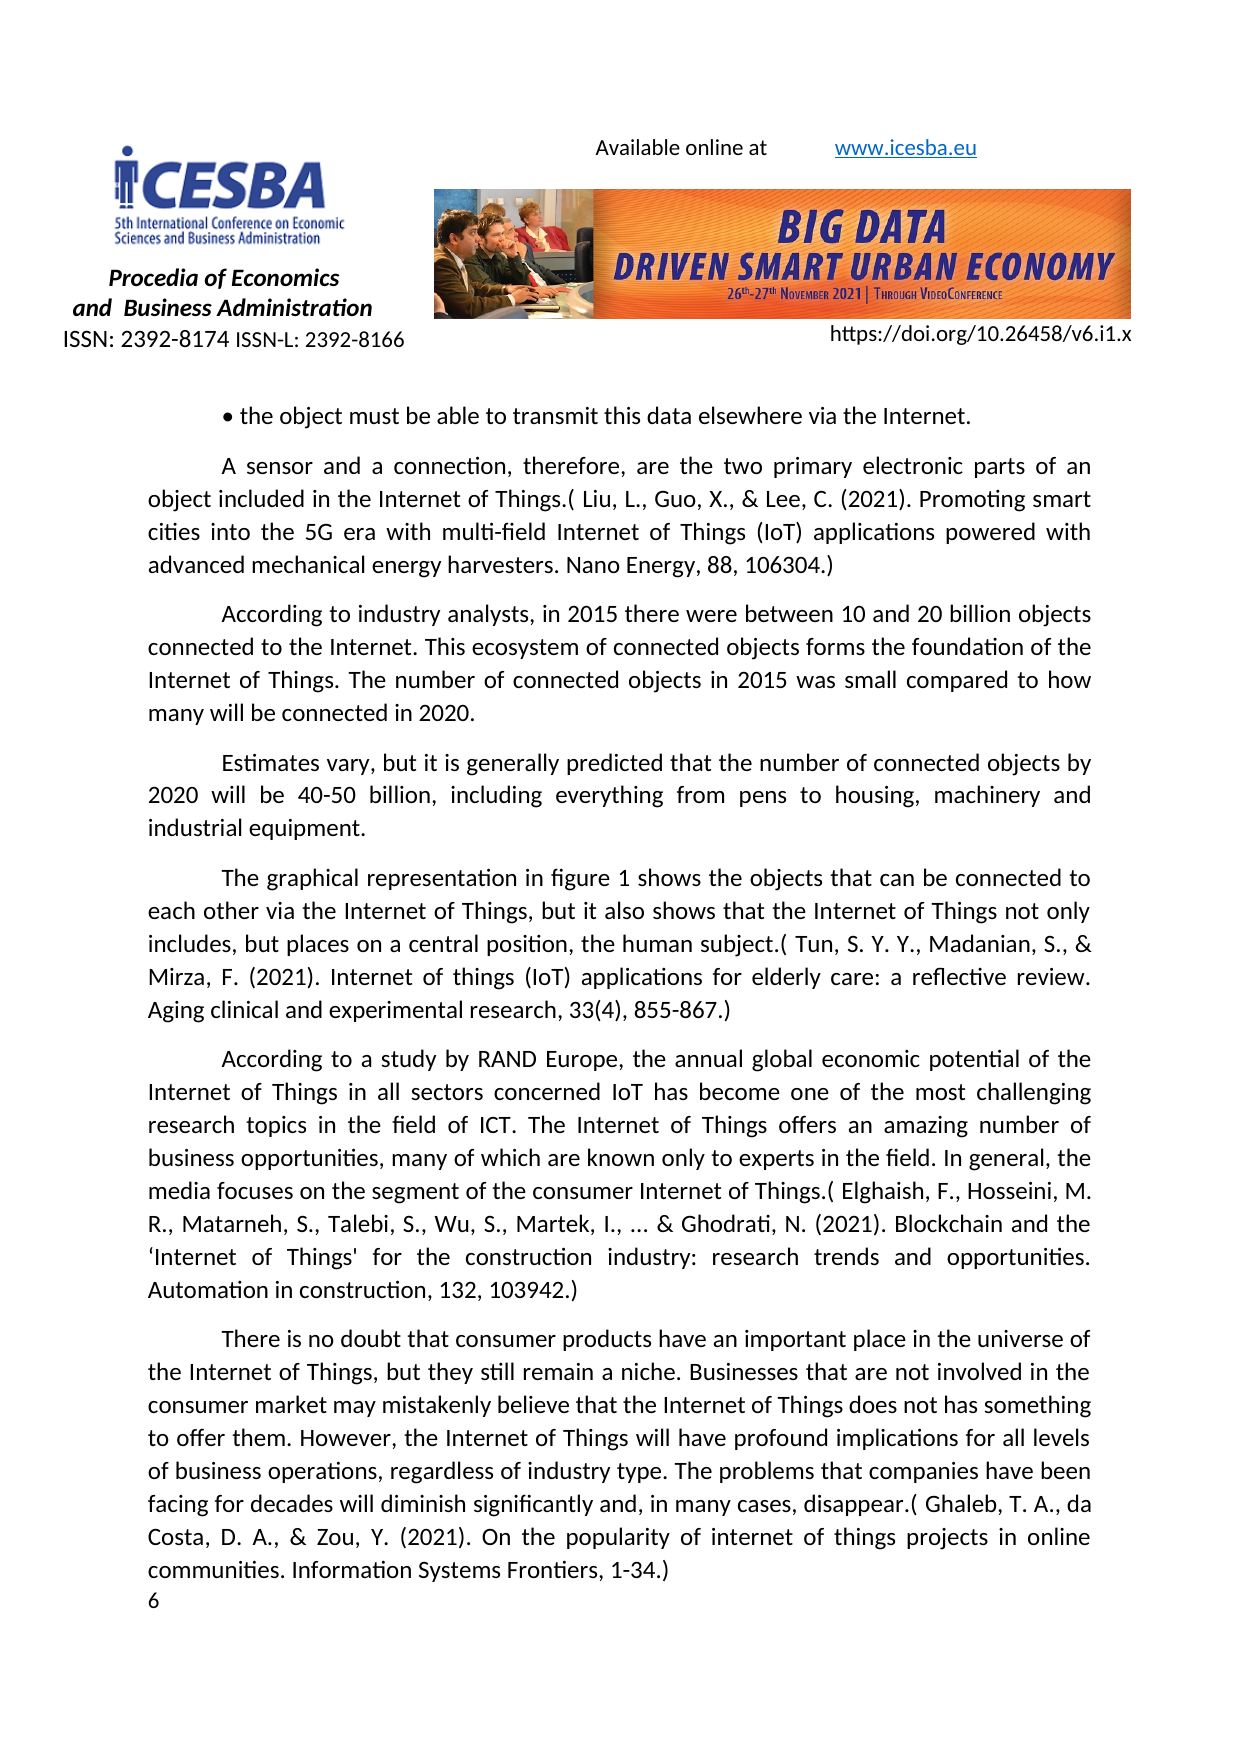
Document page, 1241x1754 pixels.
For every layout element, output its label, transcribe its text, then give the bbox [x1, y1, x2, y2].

text According to a study by RAND Europe, the annual global economic potential of the Internet of Things in all sectors concerned IoT has become one of the most challenging research topics in the field of ICT. The Internet of Things offers an amazing number of business opportunities, many of which are known only to experts in the field. In general, the media focuses on the segment of the consumer Internet of Things.( Elghaish, F., Hosseini, M. R., Matarneh, S., Talebi, S., Wu, S., Martek, I., ... & Ghodrati, N. (2021). Blockchain and the ‘Internet of Things' for the construction industry: research trends and opportunities. Automation in construction, 132, 103942.) [148, 1043, 1093, 1304]
text According to industry analysts, in 2015 there were between 10 and 20 billion objects connected to the Internet. This ecosystem of connected objects forms the foundation of the Internet of Things. The number of connected objects in 2015 was small compared to how many will be connected in 2020. [148, 598, 1093, 728]
text A sensor and a connection, therefore, are the two primary electronic parts of an object included in the Internet of Things.( Liu, L., Guo, X., & Lee, C. (2021). Promoting smart cities into the 5G era with multi-field Internet of Things (IoT) applications powered with advanced mechanical energy harvesters. Nano Energy, 88, 106304.) [148, 450, 1093, 579]
text • the object must be able to transmit this data elsewhere via the Internet. [148, 400, 1093, 431]
picture [97, 132, 351, 262]
text There is no doubt that consumer products have an important place in the universe of the Internet of Things, but they still remain a niche. Businesses that are not involved in the consumer market may mistakenly believe that the Internet of Things does not has something to offer them. However, the Internet of Things will have profound implications for all levels of business operations, regardless of industry type. The problems that companies have been facing for decades will diminish significantly and, in many cases, disappear.( Ghaleb, T. A., da Costa, D. A., & Zou, Y. (2021). On the popularity of internet of things projects in online communities. Information Systems Frontiers, 1-34.) [148, 1323, 1093, 1584]
picture [434, 189, 1131, 319]
text Estimates vary, but it is generally predicted that the number of connected objects by 2020 will be 40-50 billion, including everything from pens to housing, machinery and industrial equipment. [148, 747, 1093, 843]
text The graphical representation in figure 1 shows the objects that can be connected to each other via the Internet of Things, but it also shows that the Internet of Things not only includes, but places on a central position, the human subject.( Tun, S. Y. Y., Madanian, S., & Mirza, F. (2021). Internet of things (IoT) applications for elderly care: a reflective review. Aging clinical and experimental research, 33(4), 855-867.) [148, 862, 1093, 1024]
